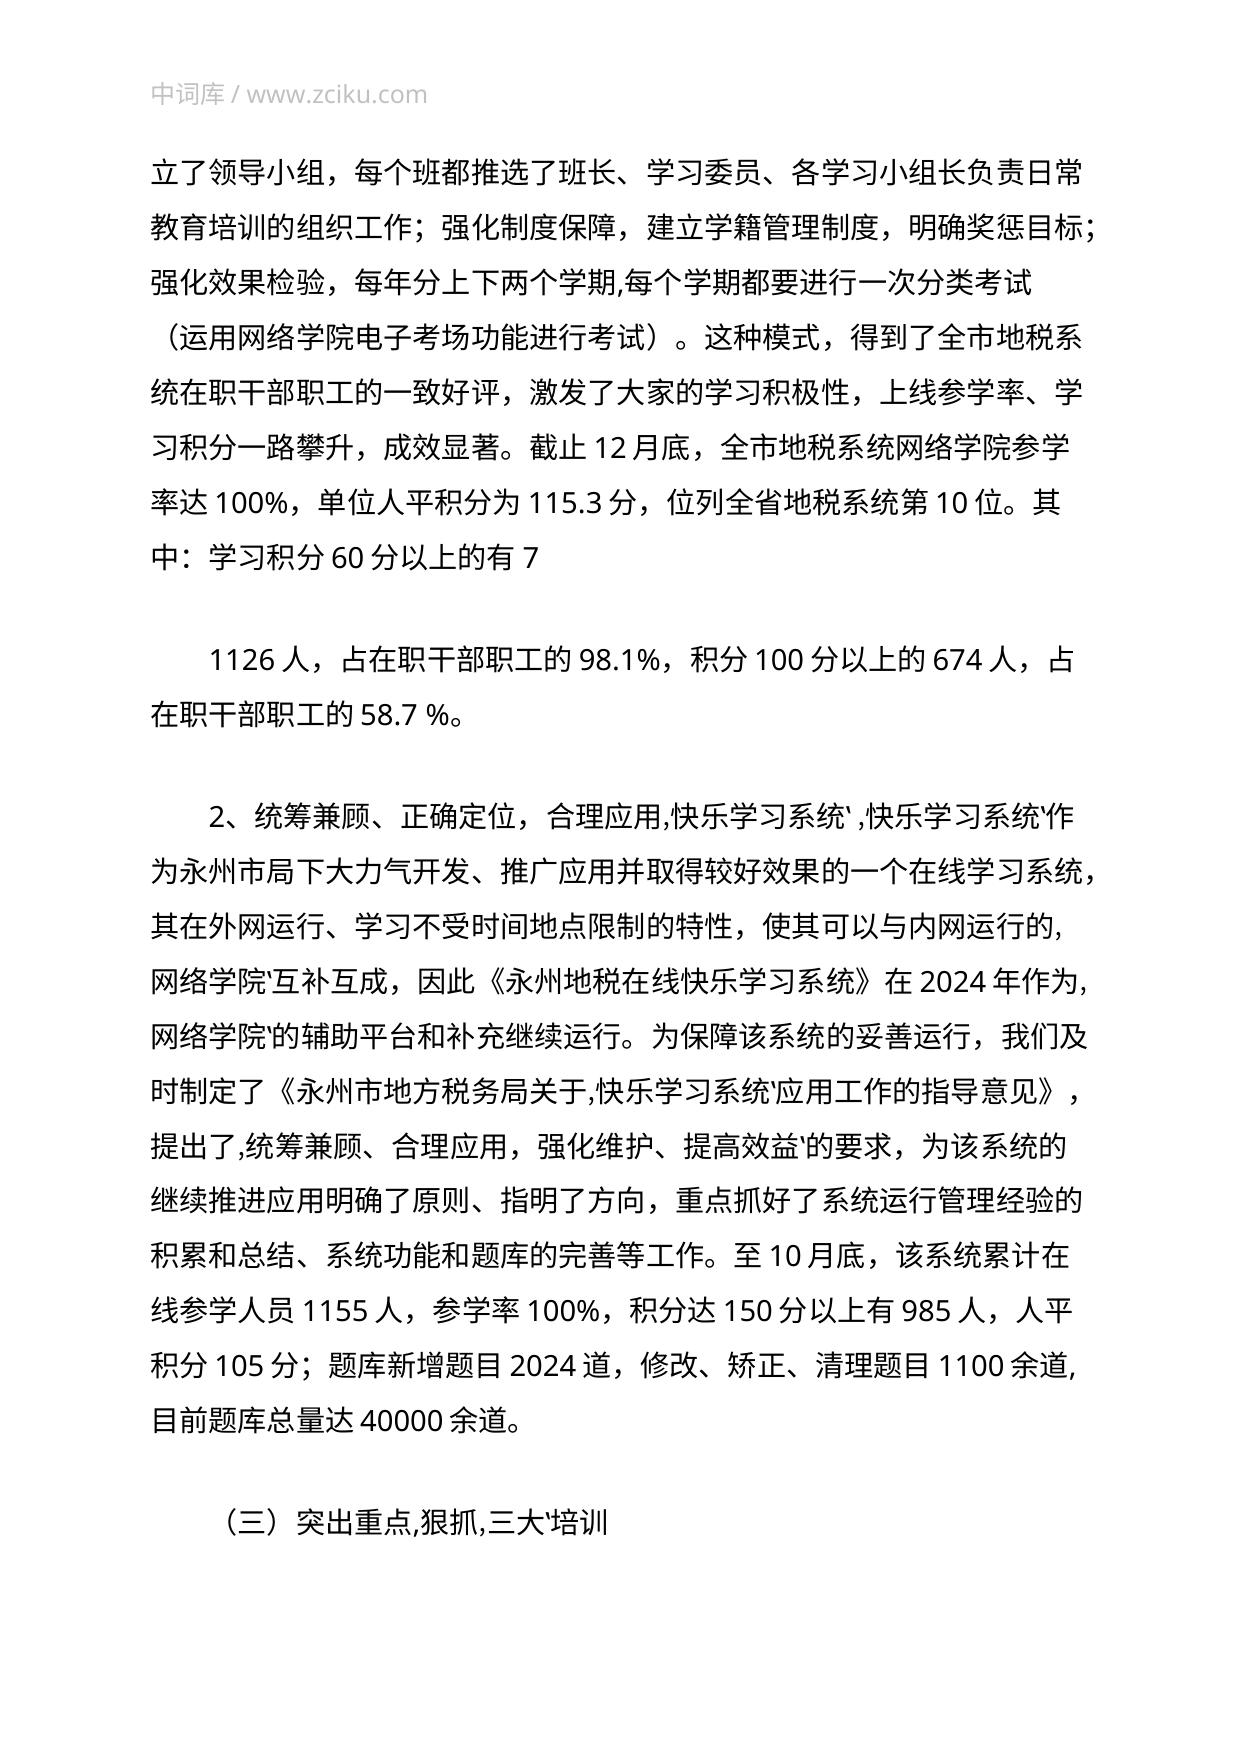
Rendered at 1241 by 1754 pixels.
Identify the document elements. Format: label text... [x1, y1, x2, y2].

text 1126人，占在职干部职工的98.1%，积分100分以上的674人，占在职干部职工的58.7 %。 [150, 637, 1090, 734]
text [150, 150, 1090, 577]
text （三）突出重点,狠抓‚三大‛培训 [150, 1500, 1090, 1542]
text 2、统筹兼顾、正确定位，合理应用‚快乐学习系统‛ ‚快乐学习系统‛作为永州市局下大力气开发、推广应用并取得较好效果的一个在线学习系统，其在外网运行、学习不受时间地点限制的特性，使其可以与内网运行的‚网络学院‛互补互成，因此《永州地税在线快乐学习系统》在2024年作为‚网络学院‛的辅助平台和补充继续运行。为保障该系统的妥善运行，我们及时制定了《永州市地方税务局关于‚快乐学习系统‛应用工作的指导意见》，提出了‚统筹兼顾、合理应用，强化维护、提高效益‛的要求，为该系统的继续推进应用明确了原则、指明了方向，重点抓好了系统运行管理经验的积累和总结、系统功能和题库的完善等工作。至10月底，该系统累计在线参学人员1155人，参学率100%，积分达150分以上有985人，人平积分105分；题库新增题目2024道，修改、矫正、清理题目1100余道,目前题库总量达40000余道。 [150, 793, 1090, 1440]
